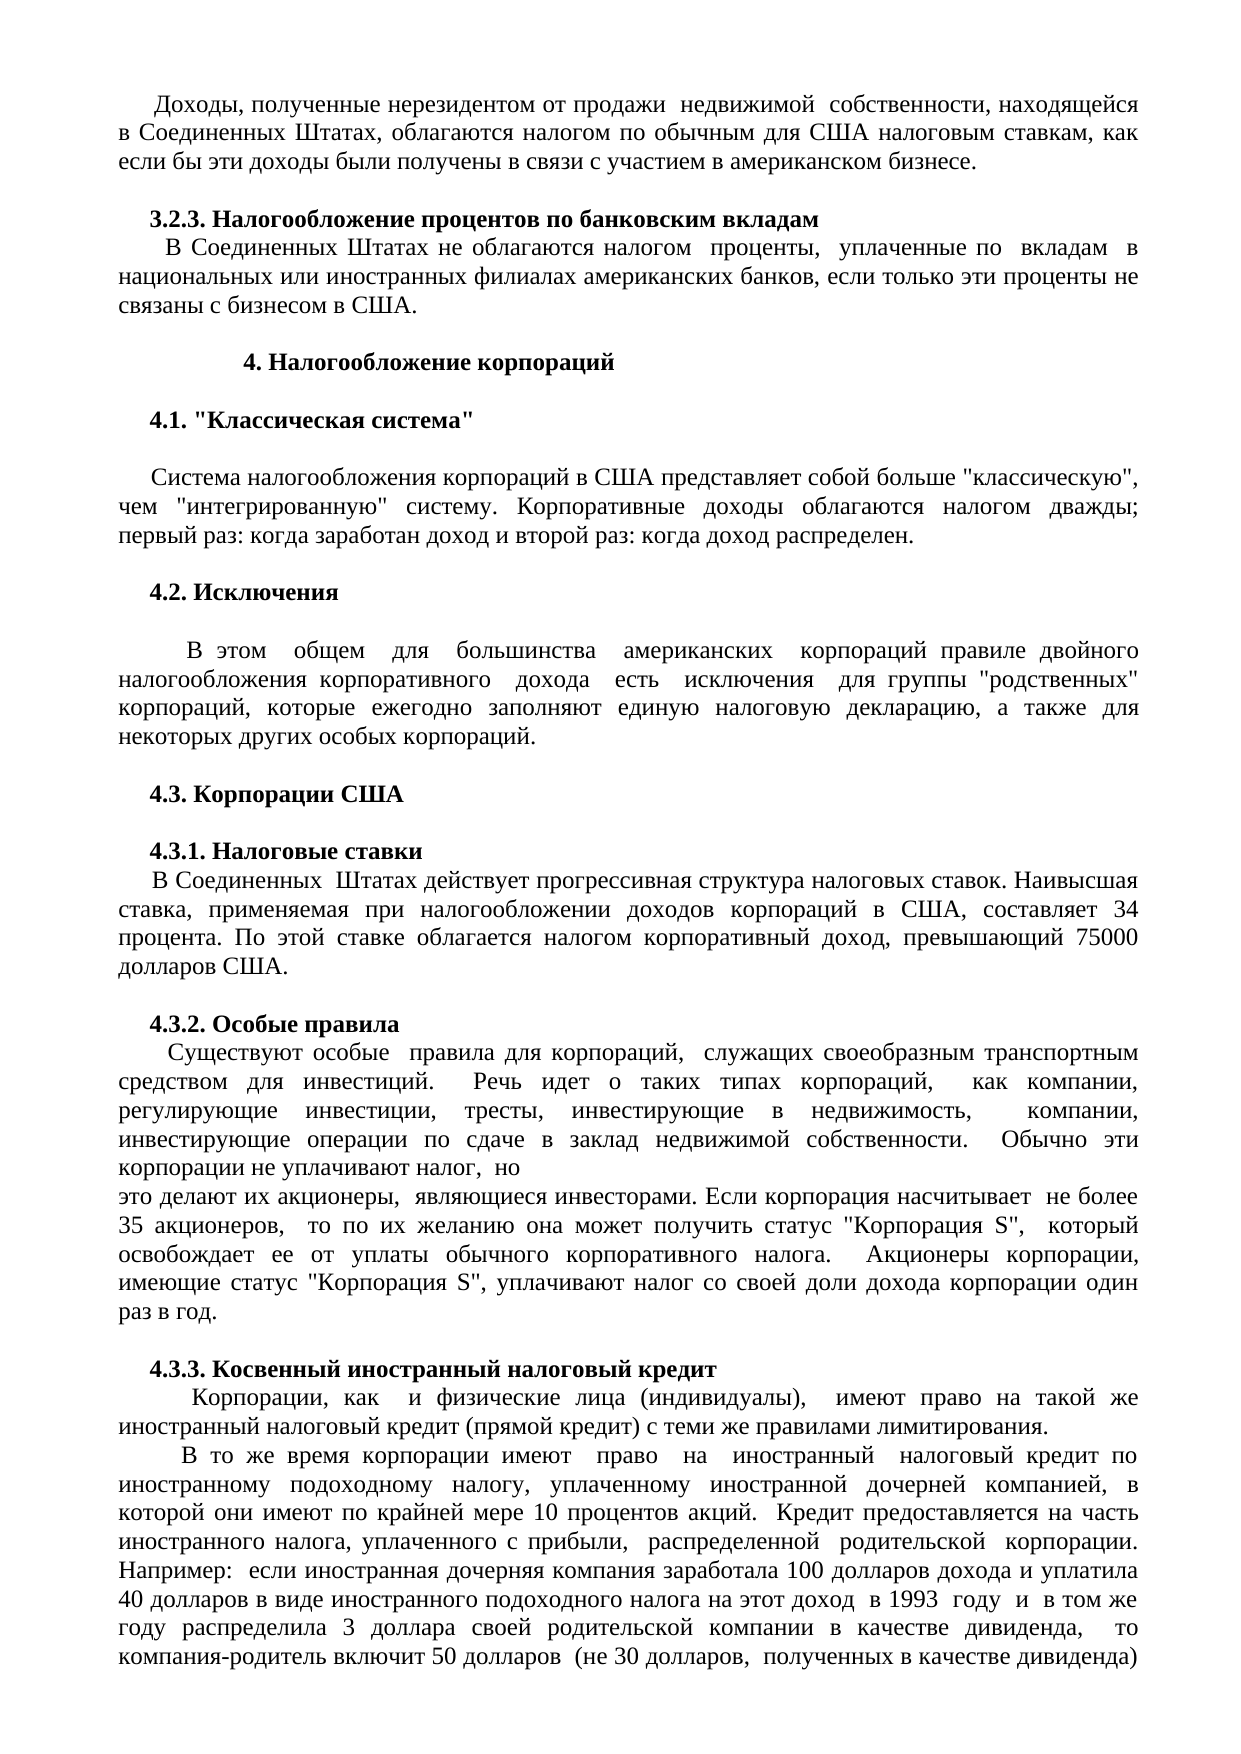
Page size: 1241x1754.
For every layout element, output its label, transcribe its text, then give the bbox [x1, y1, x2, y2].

text В этом общем для большинства американских корпораций правиле двойного налогообложения корпоративного дохода есть исключения для группы "родственных" корпораций, которые ежегодно заполняют единую налоговую декларацию, а также для некоторых других особых корпораций. [118, 635, 1140, 750]
text это делают их акционеры, являющиеся инвесторами. Если корпорация насчитывает не более 35 акционеров, то по их желанию она может получить статус "Корпорация S", который освобождает ее от уплаты обычного корпоративного налога. Акционеры корпорации, имеющие статус "Корпорация S", уплачивают налог со своей доли дохода корпорации один раз в год. [118, 1181, 1140, 1325]
text Доходы, полученные нерезидентом от продажи недвижимой собственности, находящейся в Соединенных Штатах, облагаются налогом по обычным для США налоговым ставкам, как если бы эти доходы были получены в связи с участием в американском бизнесе. [118, 89, 1140, 175]
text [118, 1440, 1140, 1670]
text 4.3.3. Косвенный иностранный налоговый кредит [118, 1354, 1140, 1382]
text 4.2. Исключения [118, 577, 1140, 606]
text 4.3. Корпорации США [118, 779, 1140, 807]
text В Соединенных Штатах не облагаются налогом проценты, уплаченные по вкладам в национальных или иностранных филиалах американских банков, если только эти проценты не связаны с бизнесом в США. [118, 232, 1140, 319]
text В Соединенных Штатах действует прогрессивная структура налоговых ставок. Наивысшая ставка, применяемая при налогообложении доходов корпораций в США, составляет 34 процента. По этой ставке облагается налогом корпоративный доход, превышающий 75000 долларов США. [118, 865, 1140, 980]
text 4.3.2. Особые правила [118, 1009, 1140, 1037]
text Система налогообложения корпораций в США представляет собой больше "классическую", чем "интегрированную" систему. Корпоративные доходы облагаются налогом дважды; первый раз: когда заработан доход и второй раз: когда доход распределен. [118, 462, 1140, 549]
text 3.2.3. Налогообложение процентов по банковским вкладам [118, 204, 1140, 232]
text Существуют особые правила для корпораций, служащих своеобразным транспортным средством для инвестиций. Речь идет о таких типах корпораций, как компании, регулирующие инвестиции, тресты, инвестирующие в недвижимость, компании, инвестирующие операции по сдаче в заклад недвижимой собственности. Обычно эти корпорации не уплачивают налог, но [118, 1037, 1140, 1181]
text 4.3.1. Налоговые ставки [118, 836, 1140, 865]
text Корпорации, как и физические лица (индивидуалы), имеют право на такой же иностранный налоговый кредит (прямой кредит) с теми же правилами лимитирования. [118, 1382, 1140, 1440]
text 4.1. "Классическая система" [118, 405, 1140, 434]
text 4. Налогообложение корпораций [118, 347, 1140, 376]
